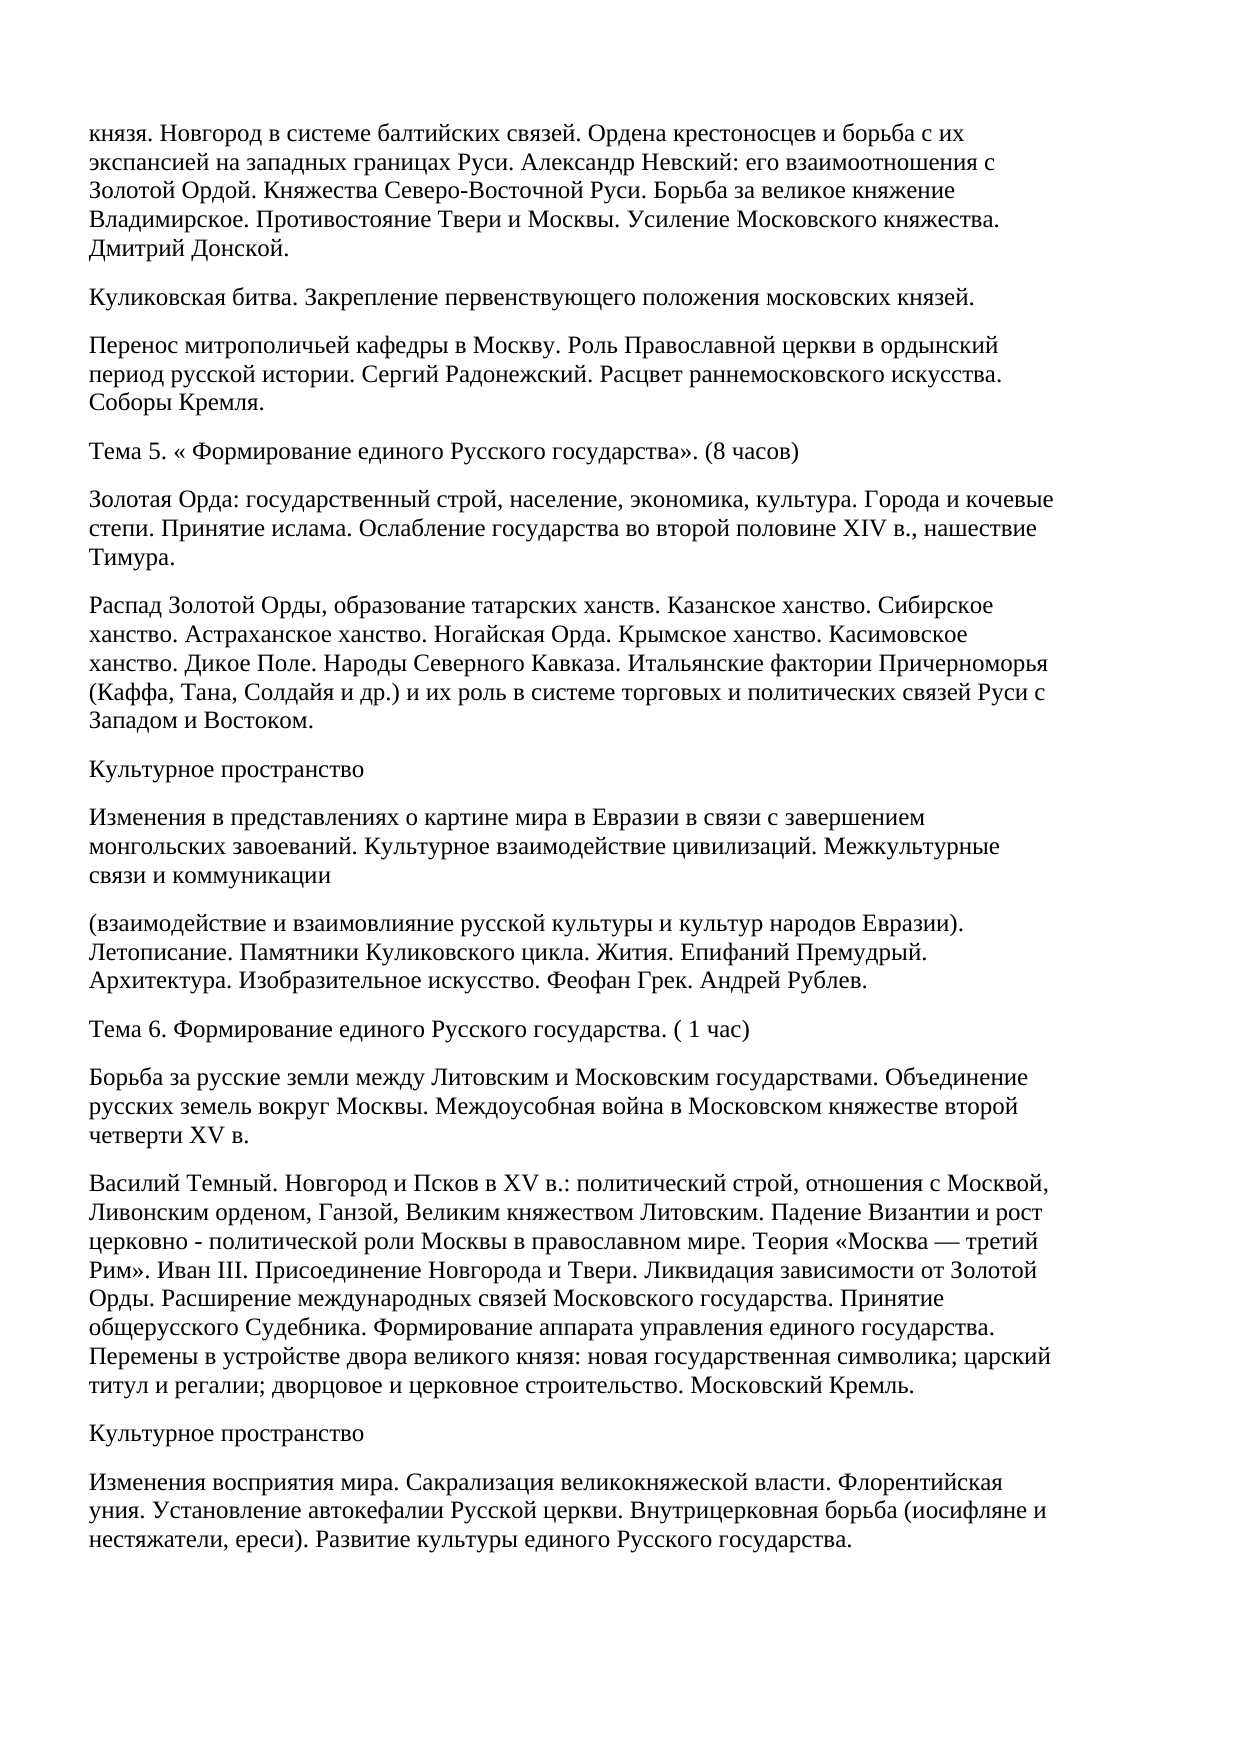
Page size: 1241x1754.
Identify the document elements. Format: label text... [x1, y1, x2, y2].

text Василий Темный. Новгород и Псков в XV в.: политический строй, отношения с Москвой, Ливонским орденом, Ганзой, Великим княжеством Литовским. Падение Византии и рост церковно - политической роли Москвы в православном мире. Теория «Москва — третий Рим». Иван III. Присоединение Новгорода и Твери. Ликвидация зависимости от Золотой Орды. Расширение международных связей Московского государства. Принятие общерусского Судебника. Формирование аппарата управления единого государства. Перемены в устройстве двора великого князя: новая государственная символика; царский титул и регалии; дворцовое и церковное строительство. Московский Кремль. [88, 1168, 1063, 1398]
text Изменения восприятия мира. Сакрализация великокняжеской власти. Флорентийская уния. Установление автокефалии Русской церкви. Внутрицерковная борьба (иосифляне и нестяжатели, ереси). Развитие культуры единого Русского государства. [88, 1467, 1063, 1553]
text Изменения в представлениях о картине мира в Евразии в связи с завершением монгольских завоеваний. Культурное взаимодействие цивилизаций. Межкультурные связи и коммуникации [88, 802, 1063, 888]
text Распад Золотой Орды, образование татарских ханств. Казанское ханство. Сибирское ханство. Астраханское ханство. Ногайская Орда. Крымское ханство. Касимовское ханство. Дикое Поле. Народы Северного Кавказа. Итальянские фактории Причерноморья (Каффа, Тана, Солдайя и др.) и их роль в системе торговых и политических связей Руси с Западом и Востоком. [88, 590, 1063, 734]
text Культурное пространство [88, 1418, 1063, 1447]
text Перенос митрополичьей кафедры в Москву. Роль Православной церкви в ордынский период русской истории. Сергий Радонежский. Расцвет раннемосковского искусства. Соборы Кремля. [88, 330, 1063, 416]
text Борьба за русские земли между Литовским и Московским государствами. Объединение русских земель вокруг Москвы. Междоусобная война в Московском княжестве второй четверти XV в. [88, 1062, 1063, 1149]
text (взаимодействие и взаимовлияние русской культуры и культур народов Евразии). Летописание. Памятники Куликовского цикла. Жития. Епифаний Премудрый. Архитектура. Изобразительное искусство. Феофан Грек. Андрей Рублев. [88, 908, 1063, 994]
text Золотая Орда: государственный строй, население, экономика, культура. Города и кочевые степи. Принятие ислама. Ослабление государства во второй половине XIV в., нашествие Тимура. [88, 484, 1063, 571]
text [88, 118, 1063, 262]
text Тема 5. « Формирование единого Русского государства». (8 часов) [88, 436, 1063, 465]
text Тема 6. Формирование единого Русского государства. ( 1 час) [88, 1014, 1063, 1043]
text Куликовская битва. Закрепление первенствующего положения московских князей. [88, 282, 1063, 310]
text Культурное пространство [88, 754, 1063, 782]
